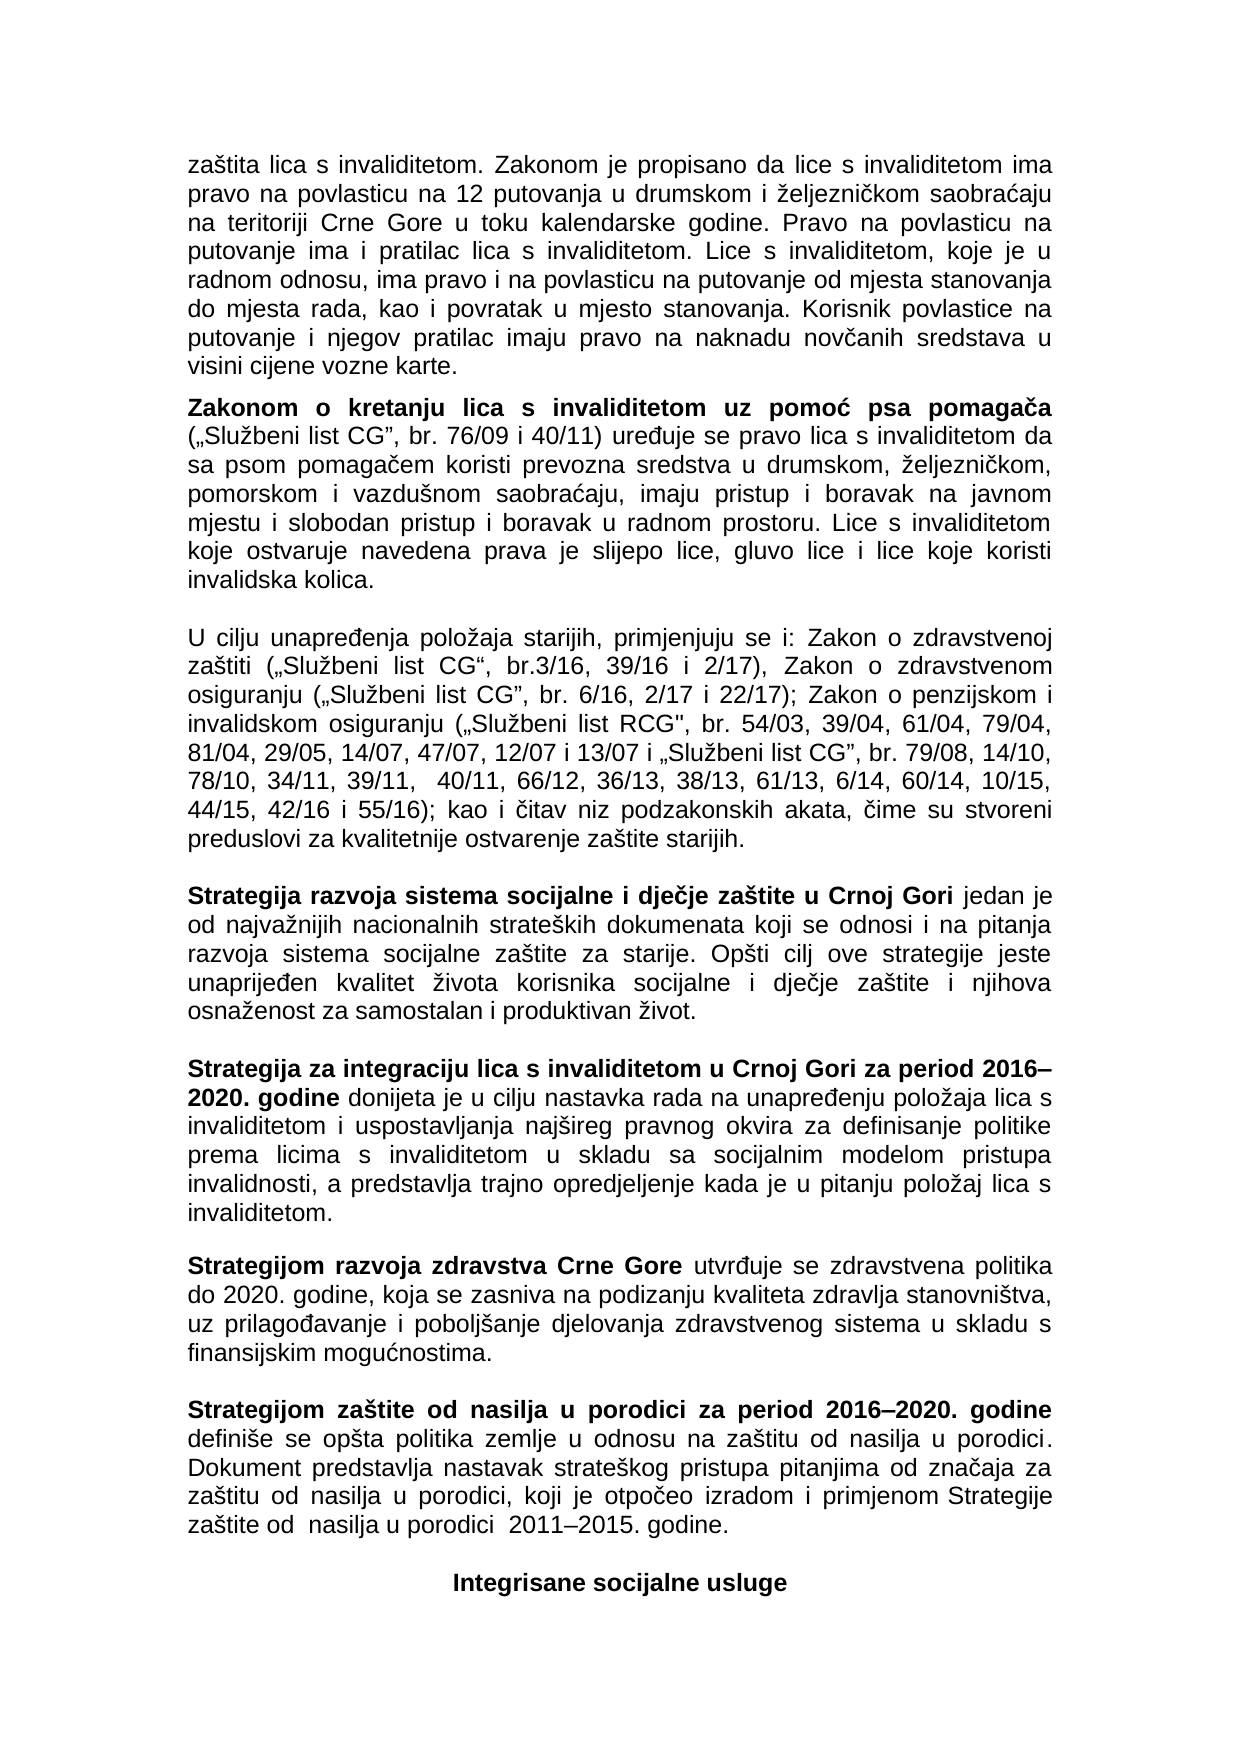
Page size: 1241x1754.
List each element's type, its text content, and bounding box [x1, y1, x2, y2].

text Strategija razvoja sistema socijalne i dječje zaštite u Crnoj Gori jedan je od najvažnijih nacionalnih strateških dokumenata koji se odnosi i na pitanja razvoja sistema socijalne zaštite za starije. Opšti cilj ove strategije jeste unaprijeđen kvalitet života korisnika socijalne i dječje zaštite i njihova osnaženost za samostalan i produktivan život. [187, 881, 1053, 1025]
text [187, 150, 1053, 380]
text Strategijom zaštite od nasilja u porodici za period 2016‒2020. godine definiše se opšta politika zemlje u odnosu na zaštitu od nasilja u porodici. Dokument predstavlja nastavak strateškog pristupa pitanjima od značaja za zaštitu od nasilja u porodici, koji je otpočeo izradom i primjenom Strategije zaštite od nasilja u porodici 2011‒2015. godine. [187, 1395, 1053, 1539]
text Strategija za integraciju lica s invaliditetom u Crnoj Gori za period 2016‒2020. godine donijeta je u cilju nastavka rada na unapređenju položaja lica s invaliditetom i uspostavljanja najšireg pravnog okvira za definisanje politike prema licima s invaliditetom u skladu sa socijalnim modelom pristupa invalidnosti, a predstavlja trajno opredjeljenje kada je u pitanju položaj lica s invaliditetom. [187, 1054, 1053, 1226]
text Strategijom razvoja zdravstva Crne Gore utvrđuje se zdravstvena politika do 2020. godine, koja se zasniva na podizanju kvaliteta zdravlja stanovništva, uz prilagođavanje i poboljšanje djelovanja zdravstvenog sistema u skladu s finansijskim mogućnostima. [187, 1251, 1053, 1366]
text U cilju unapređenja položaja starijih, primjenjuju se i: Zakon o zdravstvenoj zaštiti („Službeni list CG“, br.3/16, 39/16 i 2/17), Zakon o zdravstvenom osiguranju („Službeni list CG”, br. 6/16, 2/17 i 22/17); Zakon o penzijskom i invalidskom osiguranju („Službeni list RCG", br. 54/03, 39/04, 61/04, 79/04, 81/04, 29/05, 14/07, 47/07, 12/07 i 13/07 i „Službeni list CG”, br. 79/08, 14/10, 78/10, 34/11, 39/11, 40/11, 66/12, 36/13, 38/13, 61/13, 6/14, 60/14, 10/15, 44/15, 42/16 i 55/16); kao i čitav niz podzakonskih akata, čime su stvoreni preduslovi za kvalitetnije ostvarenje zaštite starijih. [187, 622, 1053, 852]
text Integrisane socijalne usluge [187, 1567, 1053, 1596]
text Zakonom o kretanju lica s invaliditetom uz pomoć psa pomagača („Službeni list CG”, br. 76/09 i 40/11) uređuje se pravo lica s invaliditetom da sa psom pomagačem koristi prevozna sredstva u drumskom, željezničkom, pomorskom i vazdušnom saobraćaju, imaju pristup i boravak na javnom mjestu i slobodan pristup i boravak u radnom prostoru. Lice s invaliditetom koje ostvaruje navedena prava je slijepo lice, gluvo lice i lice koje koristi invalidska kolica. [187, 392, 1053, 594]
